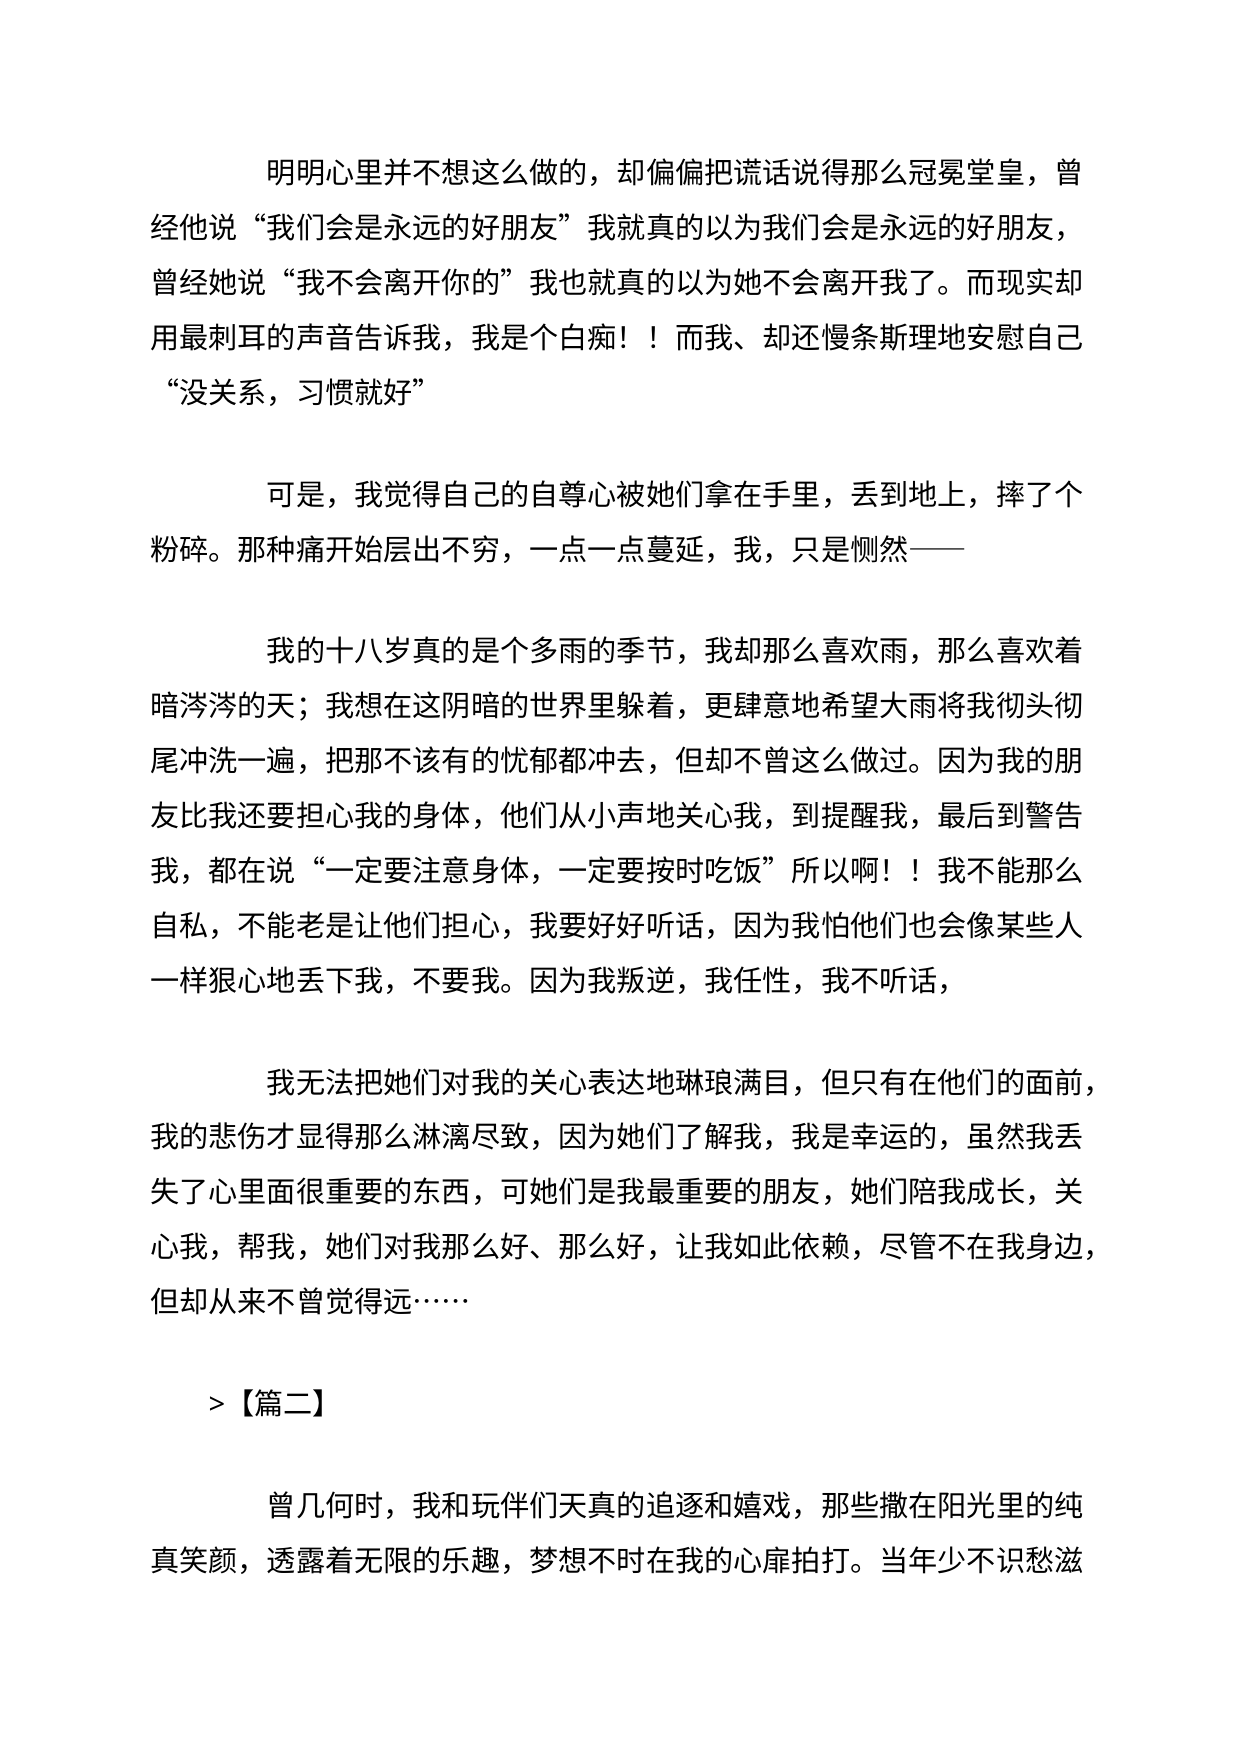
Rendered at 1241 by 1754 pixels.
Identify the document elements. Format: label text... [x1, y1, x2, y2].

text >【篇二】 [150, 1381, 1090, 1423]
text 明明心里并不想这么做的，却偏偏把谎话说得那么冠冕堂皇，曾经他说“我们会是永远的好朋友”我就真的以为我们会是永远的好朋友，曾经她说“我不会离开你的”我也就真的以为她不会离开我了。而现实却用最刺耳的声音告诉我，我是个白痴！！而我、却还慢条斯理地安慰自己“没关系，习惯就好” [150, 150, 1090, 412]
text 可是，我觉得自己的自尊心被她们拿在手里，丢到地上，摔了个粉碎。那种痛开始层出不穷，一点一点蔓延，我，只是恻然―― [150, 471, 1090, 568]
text 我的十八岁真的是个多雨的季节，我却那么喜欢雨，那么喜欢着暗涔涔的天；我想在这阴暗的世界里躲着，更肆意地希望大雨将我彻头彻尾冲洗一遍，把那不该有的忧郁都冲去，但却不曾这么做过。因为我的朋友比我还要担心我的身体，他们从小声地关心我，到提醒我，最后到警告我，都在说“一定要注意身体，一定要按时吃饭”所以啊！！我不能那么自私，不能老是让他们担心，我要好好听话，因为我怕他们也会像某些人一样狠心地丢下我，不要我。因为我叛逆，我任性，我不听话， [150, 628, 1090, 1000]
text 我无法把她们对我的关心表达地琳琅满目，但只有在他们的面前，我的悲伤才显得那么淋漓尽致，因为她们了解我，我是幸运的，虽然我丢失了心里面很重要的东西，可她们是我最重要的朋友，她们陪我成长，关心我，帮我，她们对我那么好、那么好，让我如此依赖，尽管不在我身边，但却从来不曾觉得远…… [150, 1059, 1090, 1321]
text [150, 1482, 1090, 1580]
